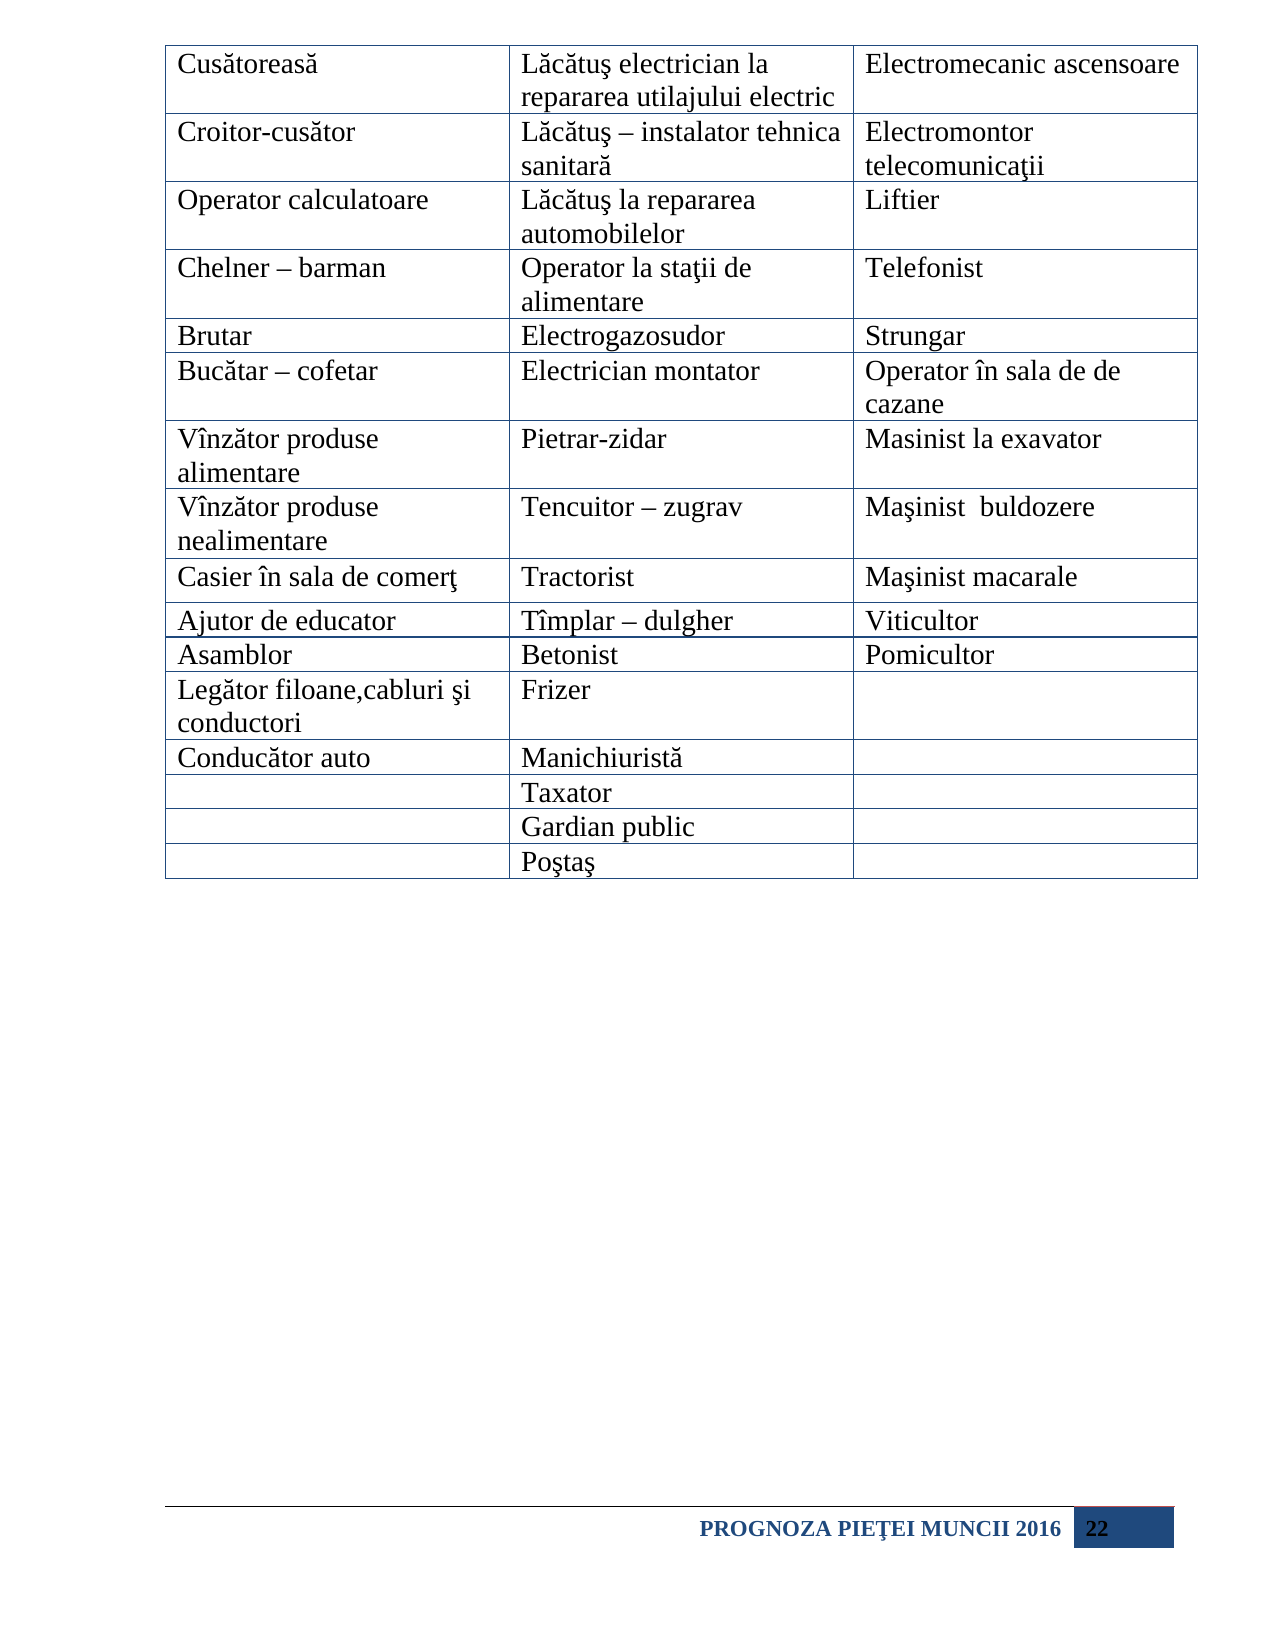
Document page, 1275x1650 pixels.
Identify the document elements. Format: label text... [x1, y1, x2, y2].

table_cell Liftier [854, 182, 1197, 249]
table_cell [854, 740, 1197, 774]
table_cell Manichiuristă [510, 740, 853, 774]
table_cell Lăcătuş la repararea automobilelor [510, 182, 853, 249]
table_cell Betonist [510, 638, 853, 671]
table_cell Asamblor [166, 638, 509, 671]
table_cell Tractorist [510, 559, 853, 602]
table_cell Vînzător produse alimentare [166, 421, 509, 488]
table_cell [854, 672, 1197, 739]
table_cell Gardian public [510, 809, 853, 843]
table_cell Poştaş [510, 844, 853, 877]
table_cell Bucătar – cofetar [166, 353, 509, 420]
table_cell Chelner – barman [166, 250, 509, 317]
table_cell Maşinist buldozere [854, 489, 1197, 558]
table_cell [166, 844, 509, 877]
table_cell Legător filoane,cabluri şi conductori [166, 672, 509, 739]
table_cell Electromecanic ascensoare [854, 46, 1197, 113]
table_cell Operator la staţii de alimentare [510, 250, 853, 317]
table_cell Operator în sala de de cazane [854, 353, 1197, 420]
table_cell Casier în sala de comerţ [166, 559, 509, 602]
table_cell Viticultor [854, 603, 1197, 636]
table_cell [166, 809, 509, 843]
table_cell Strungar [854, 319, 1197, 352]
table_cell Telefonist [854, 250, 1197, 317]
table_cell Frizer [510, 672, 853, 739]
table_cell Operator calculatoare [166, 182, 509, 249]
table_cell Electromontor telecomunicaţii [854, 114, 1197, 181]
table_cell Cusătoreasă [166, 46, 509, 113]
table_cell Brutar [166, 319, 509, 352]
table_cell Pomicultor [854, 638, 1197, 671]
table_cell Taxator [510, 775, 853, 808]
table_cell Pietrar-zidar [510, 421, 853, 488]
table_cell [854, 844, 1197, 877]
table_cell Tîmplar – dulgher [510, 603, 853, 636]
table_cell [854, 809, 1197, 843]
table_cell Vînzător produse nealimentare [166, 489, 509, 558]
table_cell Conducător auto [166, 740, 509, 774]
table_cell [166, 775, 509, 808]
table_cell Electrogazosudor [510, 319, 853, 352]
table_cell Electrician montator [510, 353, 853, 420]
table_cell [854, 775, 1197, 808]
table_cell Lăcătuş electrician la repararea utilajului electric [510, 46, 853, 113]
table_cell Croitor-cusător [166, 114, 509, 181]
table_cell Ajutor de educator [166, 603, 509, 636]
table_cell Maşinist macarale [854, 559, 1197, 602]
table_cell Tencuitor – zugrav [510, 489, 853, 558]
table_cell Lăcătuş – instalator tehnica sanitară [510, 114, 853, 181]
table_cell Masinist la exavator [854, 421, 1197, 488]
